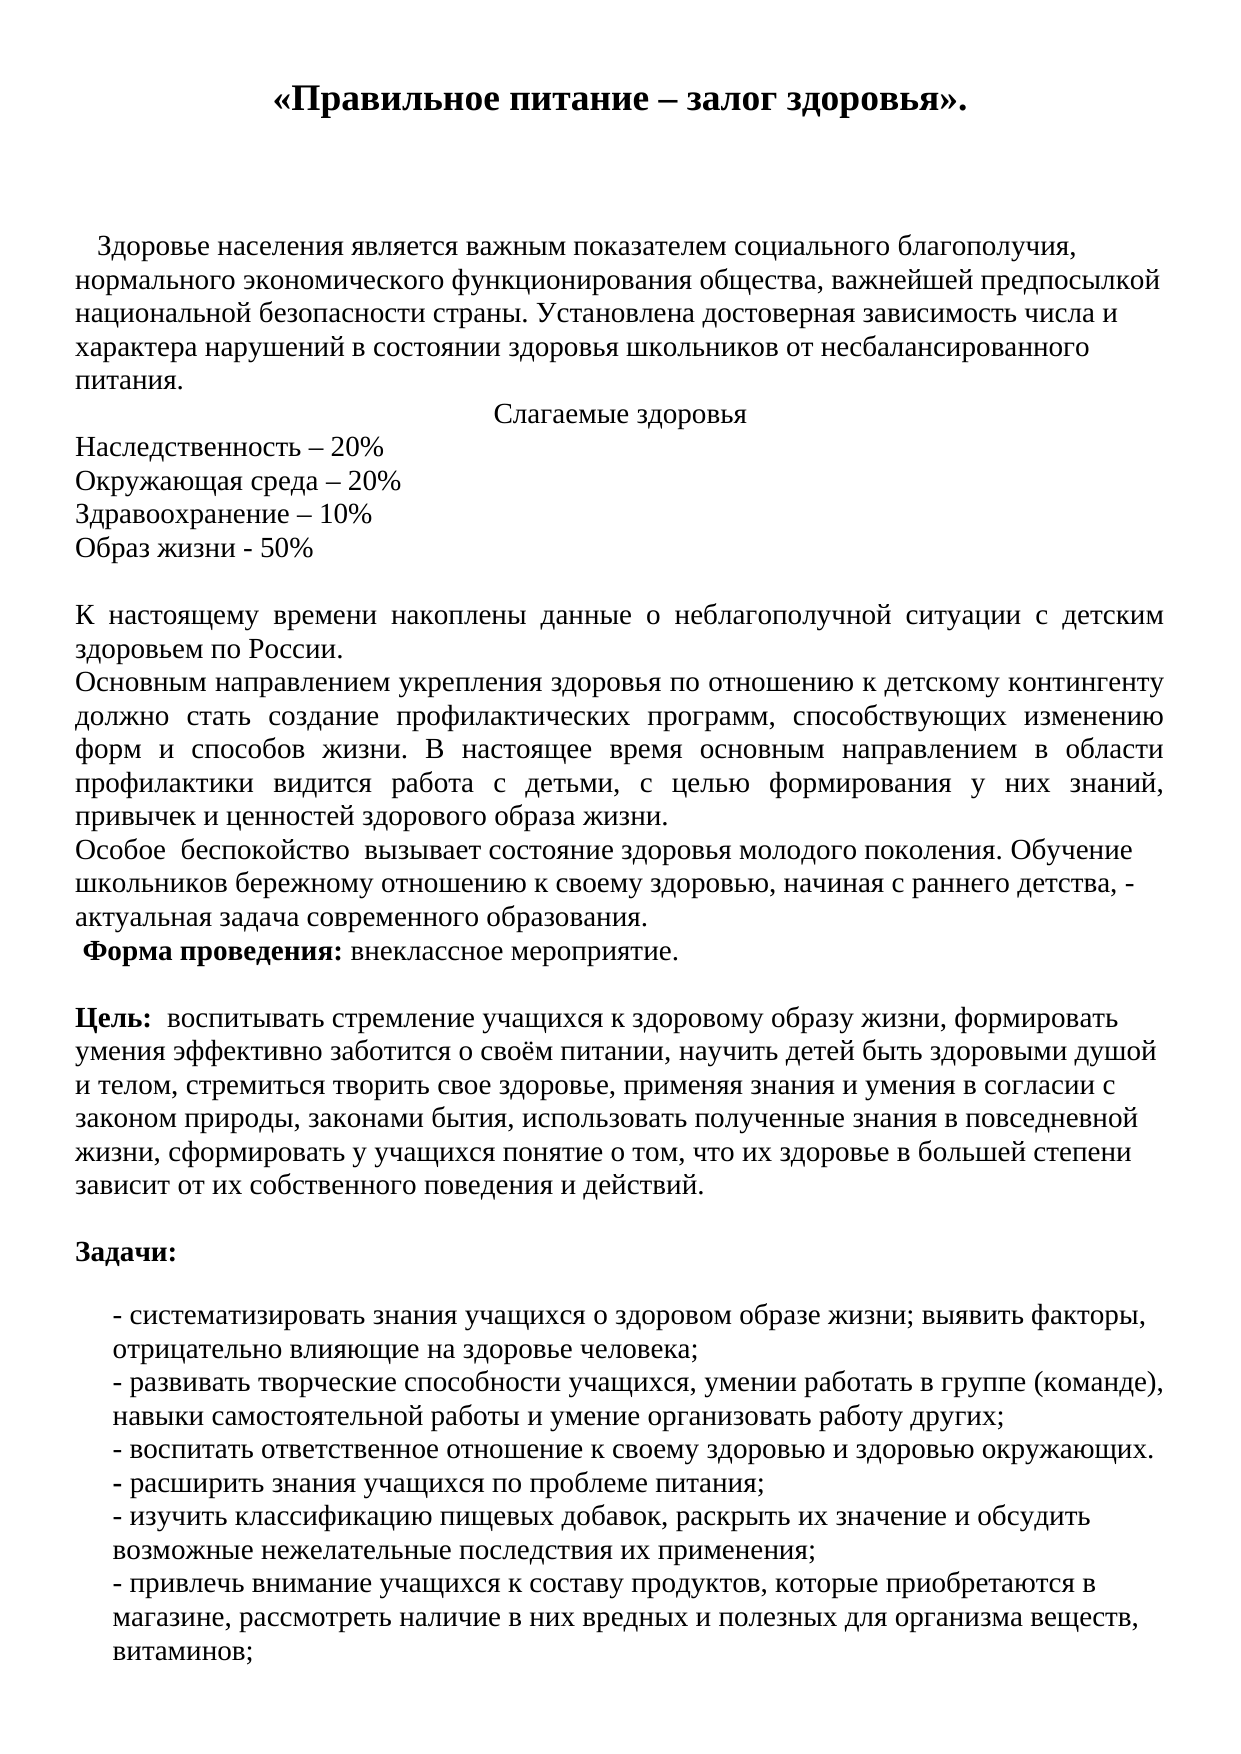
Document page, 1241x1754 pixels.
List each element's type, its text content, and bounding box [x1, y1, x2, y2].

text Образ жизни - 50% [75, 530, 1165, 564]
text Особое беспокойство вызывает состояние здоровья молодого поколения. Обучение школьников бережному отношению к своему здоровью, начиная с раннего детства, - актуальная задача современного образования. [75, 832, 1165, 933]
text Слагаемые здоровья [75, 396, 1165, 429]
text Задачи: [75, 1234, 1165, 1268]
text Окружающая среда – 20% [75, 463, 1165, 497]
text - систематизировать знания учащихся о здоровом образе жизни; выявить факторы, отрицательно влияющие на здоровье человека; - развивать творческие способности учащихся, умении работать в группе (команде), навыки самостоятельной работы и умение организовать работу других; - воспитать ответственное отношение к своему здоровью и здоровью окружающих. - расширить знания учащихся по проблеме питания; - изучить классификацию пищевых добавок, раскрыть их значение и обсудить возможные нежелательные последствия их применения; - привлечь внимание учащихся к составу продуктов, которые приобретаются в магазине, рассмотреть наличие в них вредных и полезных для организма веществ, витаминов; [112, 1297, 1165, 1666]
text К настоящему времени накоплены данные о неблагополучной ситуации с детским здоровьем по России. [75, 597, 1165, 664]
text Здравоохранение – 10% [75, 497, 1165, 530]
text Наследственность – 20% [75, 429, 1165, 463]
text Основным направлением укрепления здоровья по отношению к детскому контингенту должно стать создание профилактических программ, способствующих изменению форм и способов жизни. В настоящее время основным направлением в области профилактики видится работа с детьми, с целью формирования у них знаний, привычек и ценностей здорового образа жизни. [75, 664, 1165, 832]
text «Правильное питание – залог здоровья». [75, 75, 1165, 118]
text Цель: воспитывать стремление учащихся к здоровому образу жизни, формировать умения эффективно заботится о своём питании, научить детей быть здоровыми душой и телом, стремиться творить свое здоровье, применяя знания и умения в согласии с законом природы, законами бытия, использовать полученные знания в повседневной жизни, сформировать у учащихся понятие о том, что их здоровье в большей степени зависит от их собственного поведения и действий. [75, 1000, 1165, 1201]
text Форма проведения: внеклассное мероприятие. [75, 933, 1165, 966]
text Здоровье населения является важным показателем социального благополучия, нормального экономического функционирования общества, важнейшей предпосылкой национальной безопасности страны. Установлена достоверная зависимость числа и характера нарушений в состоянии здоровья школьников от несбалансированного питания. [75, 228, 1165, 396]
